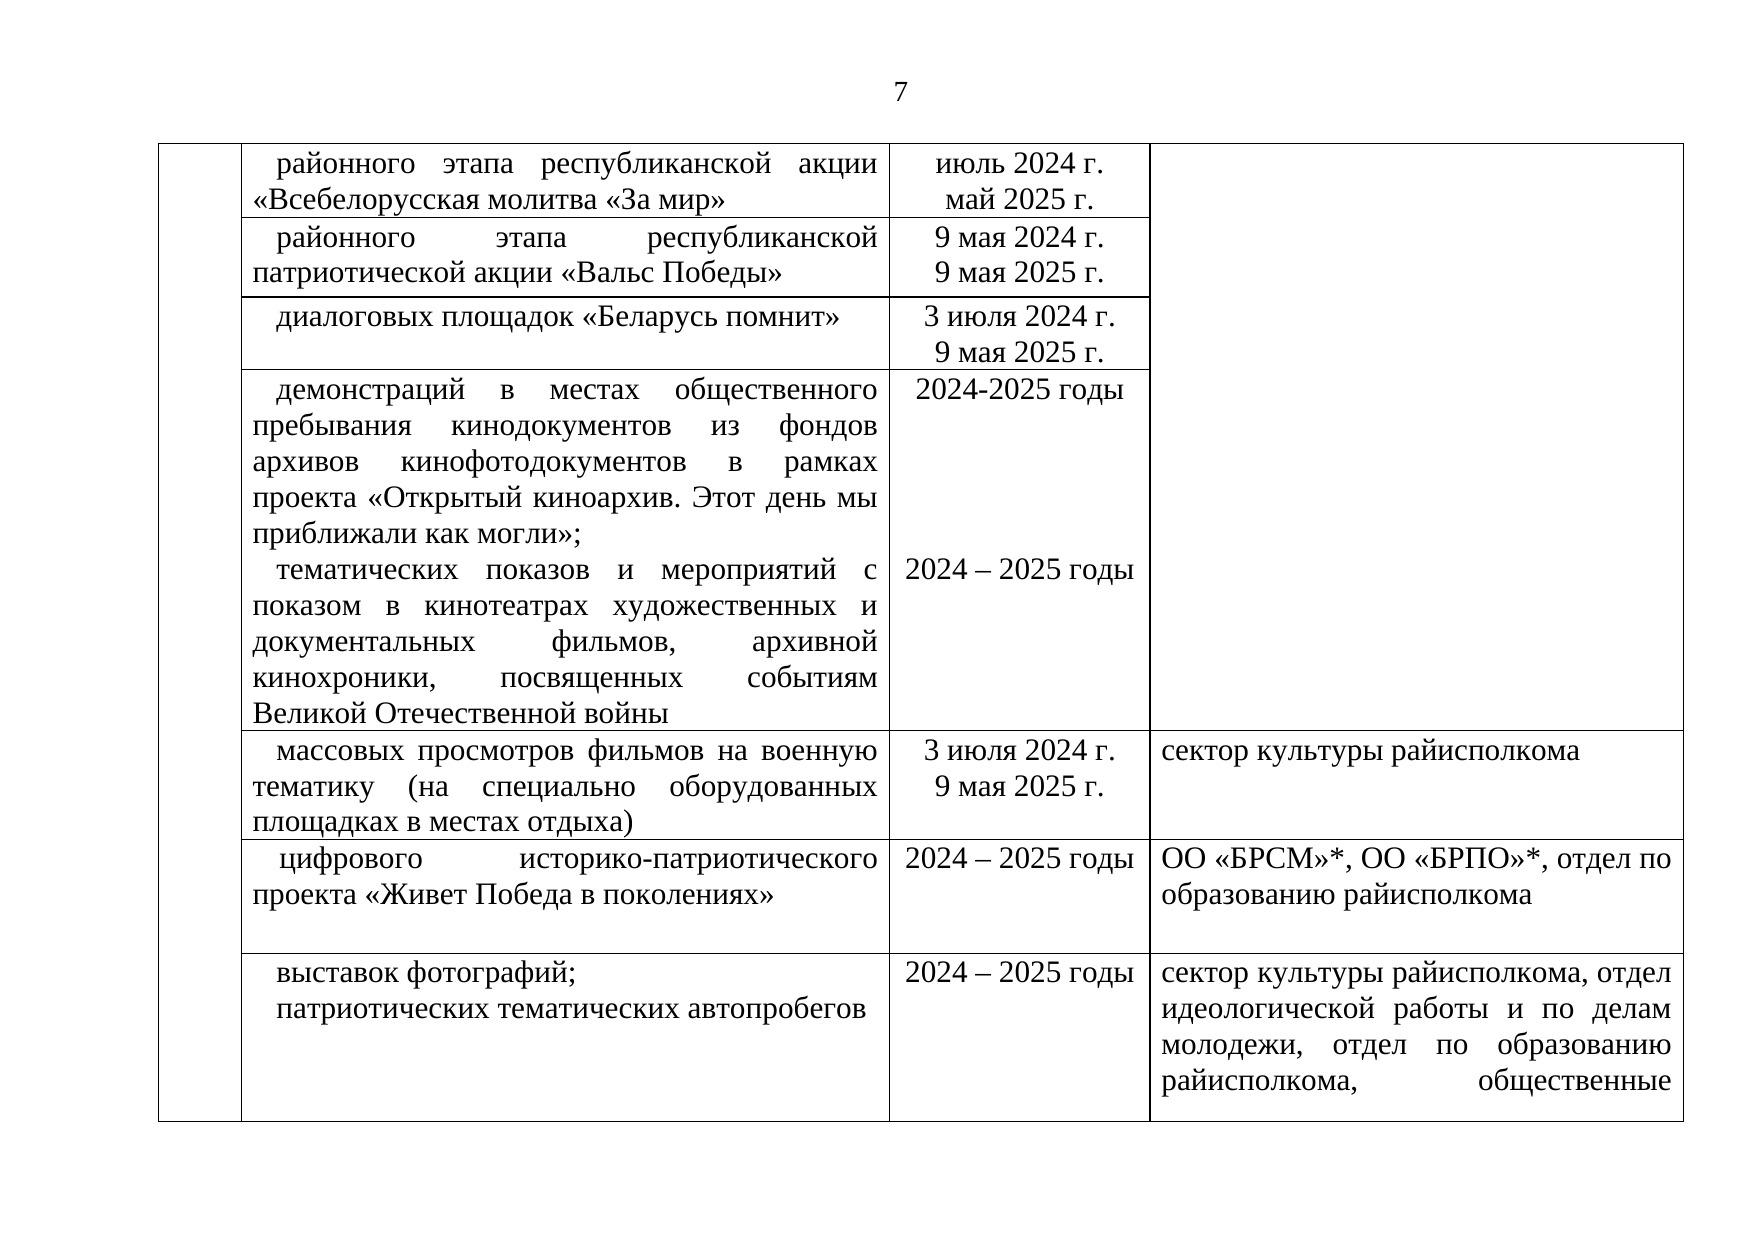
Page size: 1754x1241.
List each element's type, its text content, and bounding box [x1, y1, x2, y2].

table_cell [1151, 954, 1683, 1121]
table_cell ОО «БРСМ»*, ОО «БРПО»*, отдел по образованию райисполкома [1151, 840, 1683, 953]
table_cell районного этапа республиканской патриотической акции «Вальс Победы» [242, 218, 889, 296]
table_cell цифрового историко-патриотического проекта «Живет Победа в поколениях» [242, 840, 889, 953]
table_cell 2024-2025 годы 2024 – 2025 годы [890, 370, 1149, 730]
table_cell 3 июля 2024 г. 9 мая 2025 г. [890, 298, 1149, 369]
table_cell 3 июля 2024 г. 9 мая 2025 г. [890, 731, 1149, 839]
table_cell 9 мая 2024 г. 9 мая 2025 г. [890, 218, 1149, 296]
table_cell июль 2024 г. май 2025 г. [890, 144, 1149, 217]
table_cell массовых просмотров фильмов на военную тематику (на специально оборудованных площадках в местах отдыха) [242, 731, 889, 839]
table_cell 2024 – 2025 годы [890, 840, 1149, 953]
table_cell диалоговых площадок «Беларусь помнит» [242, 298, 889, 369]
table_cell районного этапа республиканской акции «Всебелорусская молитва «За мир» [242, 144, 889, 217]
table_cell 2024 – 2025 годы [890, 954, 1149, 1121]
table_cell демонстраций в местах общественного пребывания кинодокументов из фондов архивов кинофотодокументов в рамках проекта «Открытый киноархив. Этот день мы приближали как могли»; тематических показов и мероприятий с показом в кинотеатрах художественных и документальных фильмов, архивной кинохроники, посвященных событиям Великой Отечественной войны [242, 370, 889, 730]
table_cell сектор культуры райисполкома [1151, 731, 1683, 839]
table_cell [242, 954, 889, 1121]
